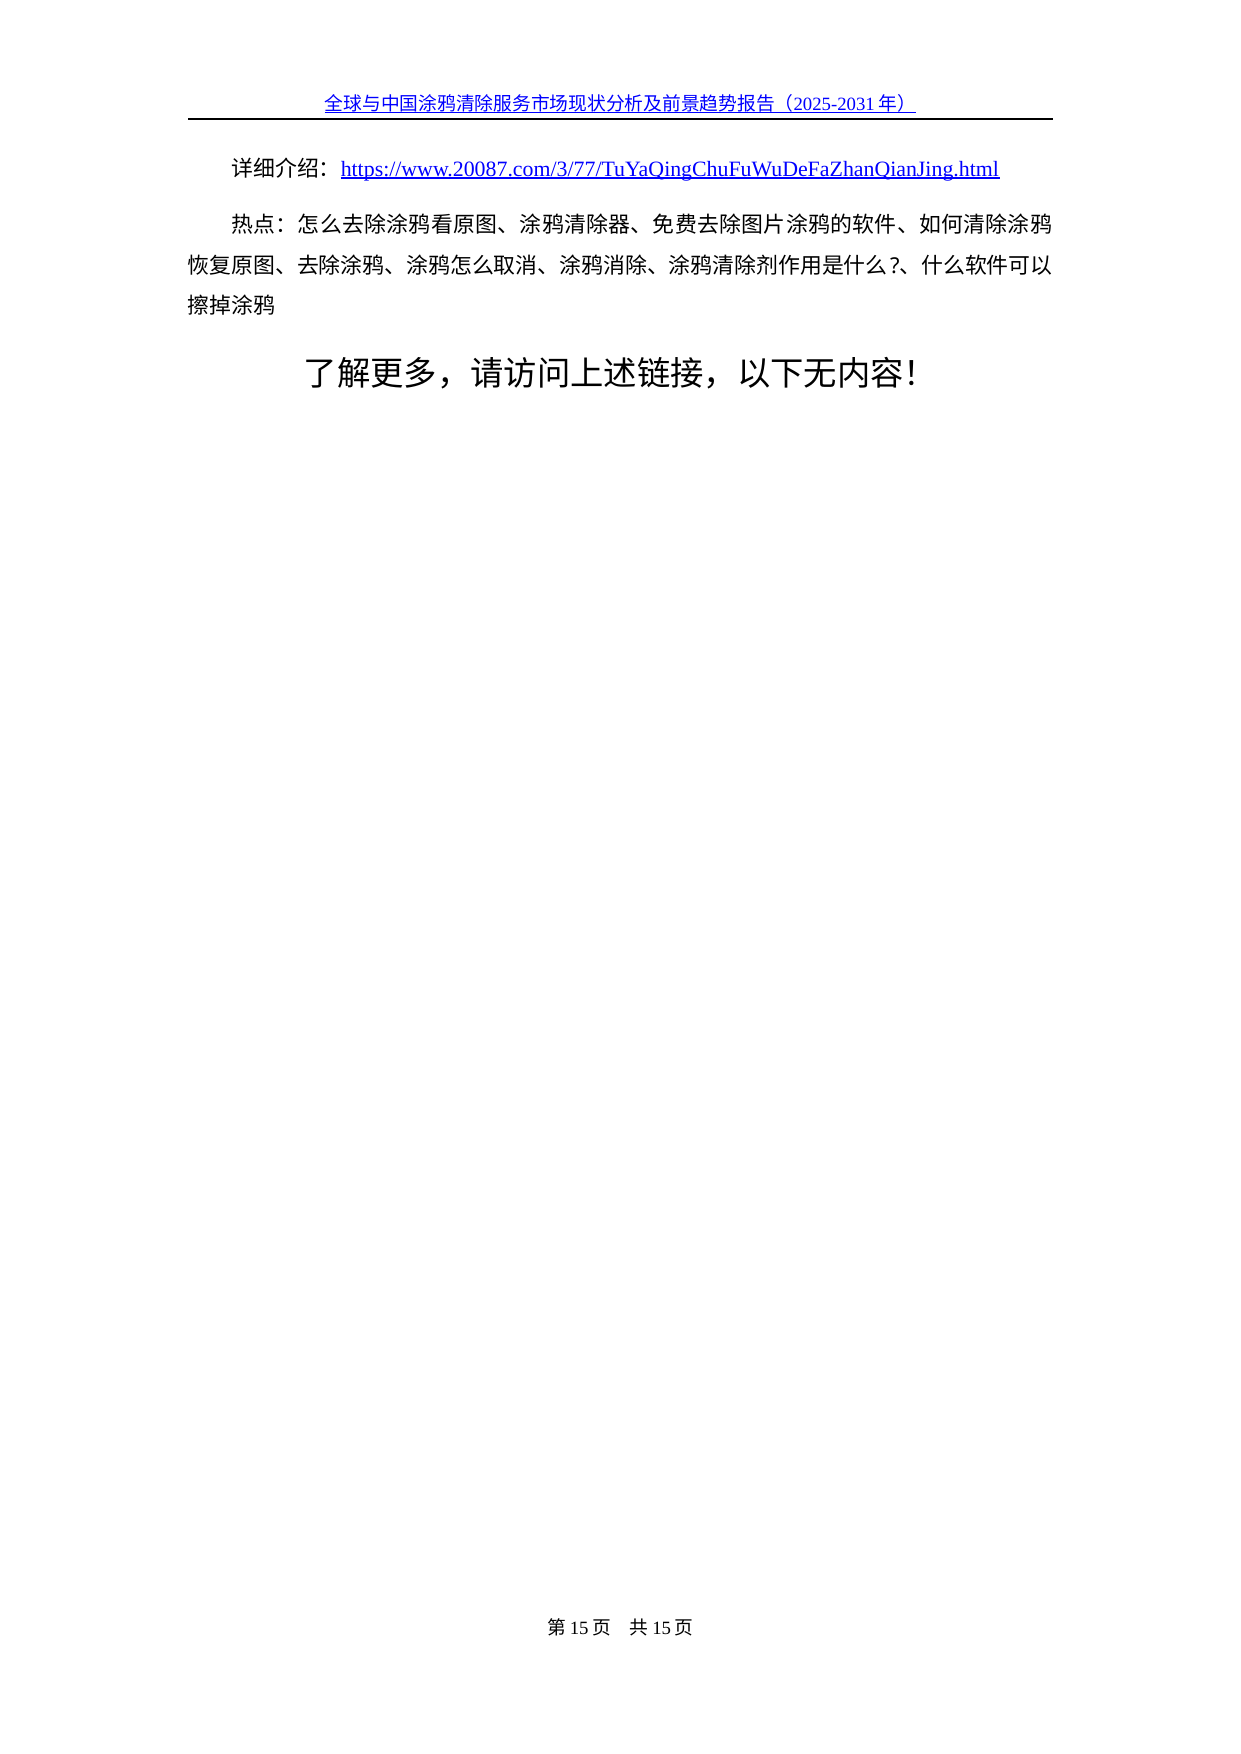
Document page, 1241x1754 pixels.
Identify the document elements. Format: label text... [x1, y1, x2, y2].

text 详细介绍：https://www.20087.com/3/77/TuYaQingChuFuWuDeFaZhanQianJing.html [187, 150, 1053, 183]
title 了解更多，请访问上述链接，以下无内容！ [187, 338, 1053, 403]
text 热点：怎么去除涂鸦看原图、涂鸦清除器、免费去除图片涂鸦的软件、如何清除涂鸦恢复原图、去除涂鸦、涂鸦怎么取消、涂鸦消除、涂鸦清除剂作用是什么?、什么软件可以擦掉涂鸦 [187, 207, 1053, 321]
